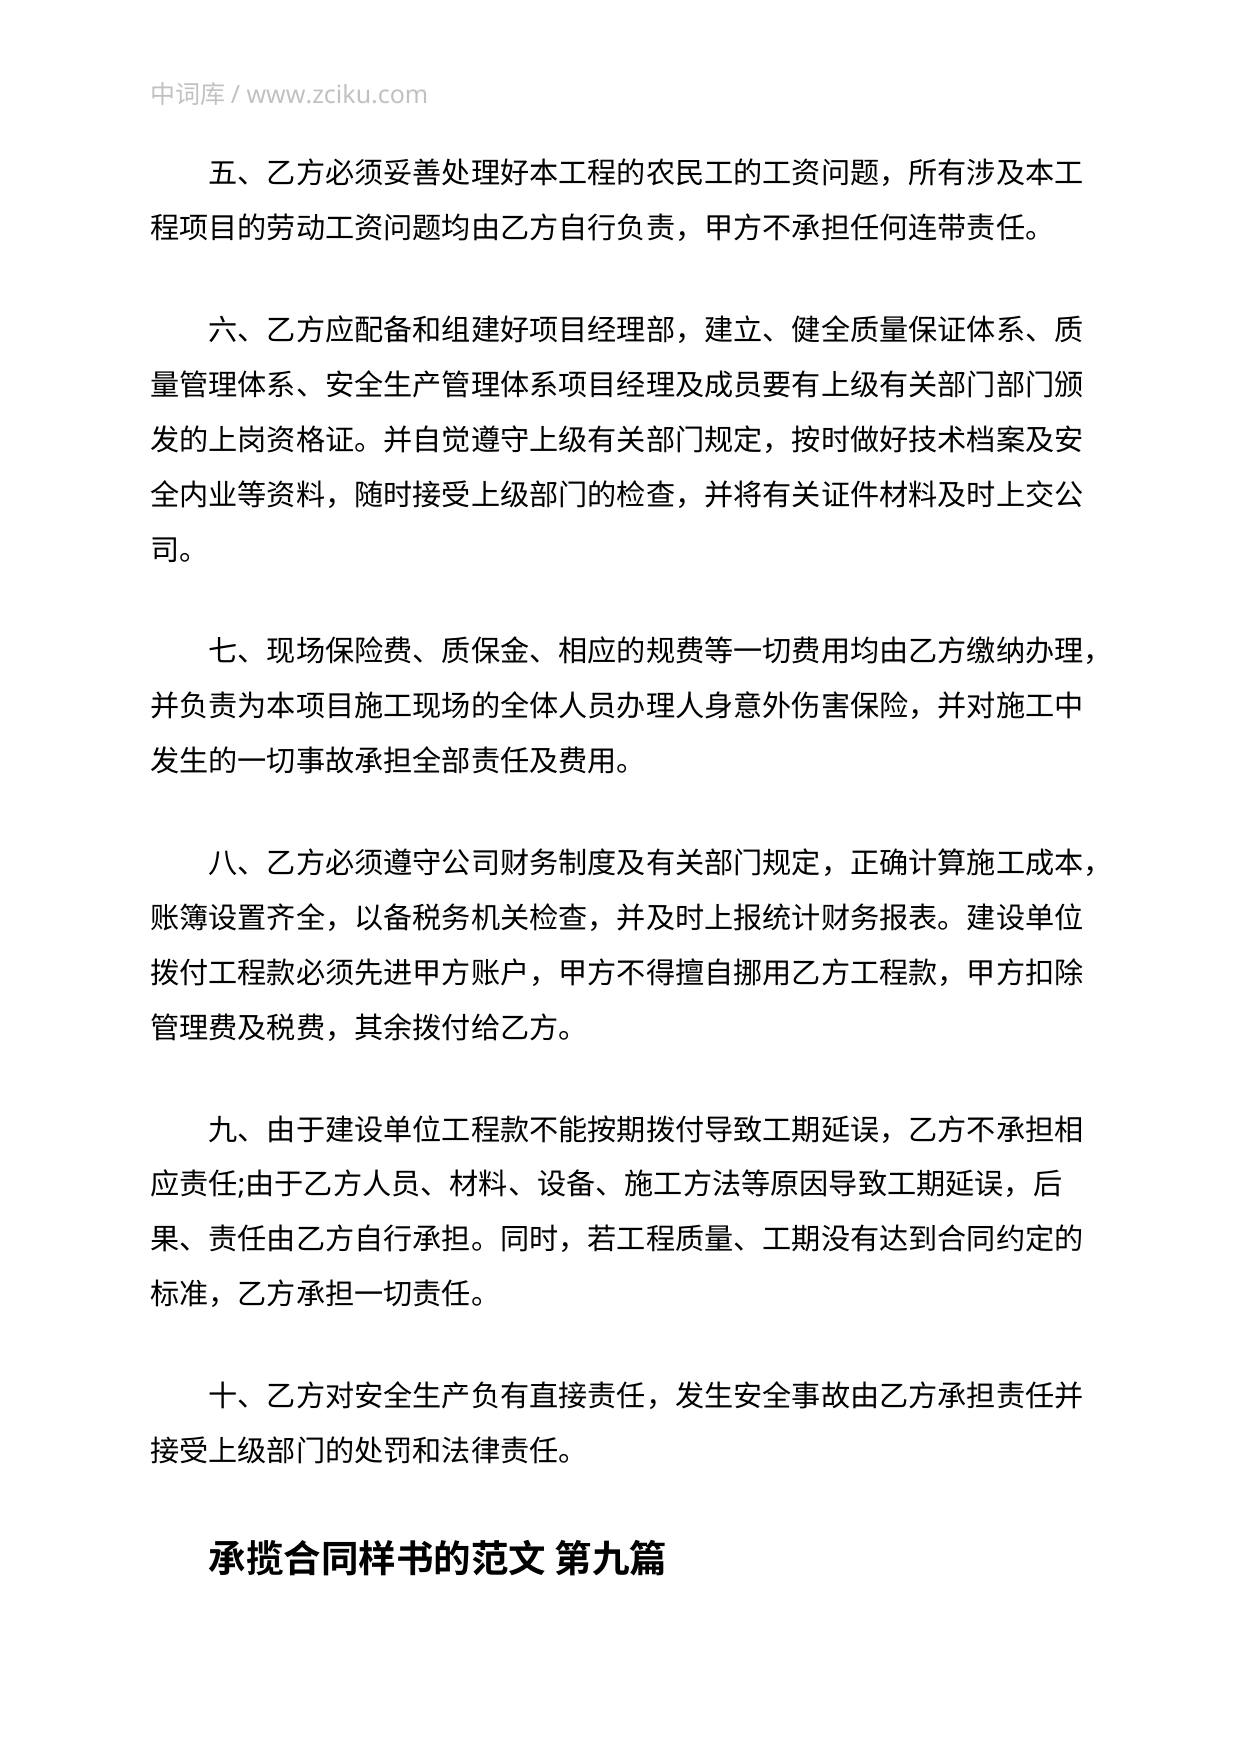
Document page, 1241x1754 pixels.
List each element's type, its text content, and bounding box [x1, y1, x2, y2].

text 十、乙方对安全生产负有直接责任，发生安全事故由乙方承担责任并接受上级部门的处罚和法律责任。 [150, 1373, 1090, 1470]
text 承揽合同样书的范文 第九篇 [150, 1529, 1090, 1583]
text 九、由于建设单位工程款不能按期拨付导致工期延误，乙方不承担相应责任;由于乙方人员、材料、设备、施工方法等原因导致工期延误，后果、责任由乙方自行承担。同时，若工程质量、工期没有达到合同约定的标准，乙方承担一切责任。 [150, 1106, 1090, 1313]
text 五、乙方必须妥善处理好本工程的农民工的工资问题，所有涉及本工程项目的劳动工资问题均由乙方自行负责，甲方不承担任何连带责任。 [150, 150, 1090, 247]
text 六、乙方应配备和组建好项目经理部，建立、健全质量保证体系、质量管理体系、安全生产管理体系项目经理及成员要有上级有关部门部门颁发的上岗资格证。并自觉遵守上级有关部门规定，按时做好技术档案及安全内业等资料，随时接受上级部门的检查，并将有关证件材料及时上交公司。 [150, 307, 1090, 568]
text 八、乙方必须遵守公司财务制度及有关部门规定，正确计算施工成本，账簿设置齐全，以备税务机关检查，并及时上报统计财务报表。建设单位拨付工程款必须先进甲方账户，甲方不得擅自挪用乙方工程款，甲方扣除管理费及税费，其余拨付给乙方。 [150, 839, 1090, 1047]
text 七、现场保险费、质保金、相应的规费等一切费用均由乙方缴纳办理，并负责为本项目施工现场的全体人员办理人身意外伤害保险，并对施工中发生的一切事故承担全部责任及费用。 [150, 628, 1090, 780]
